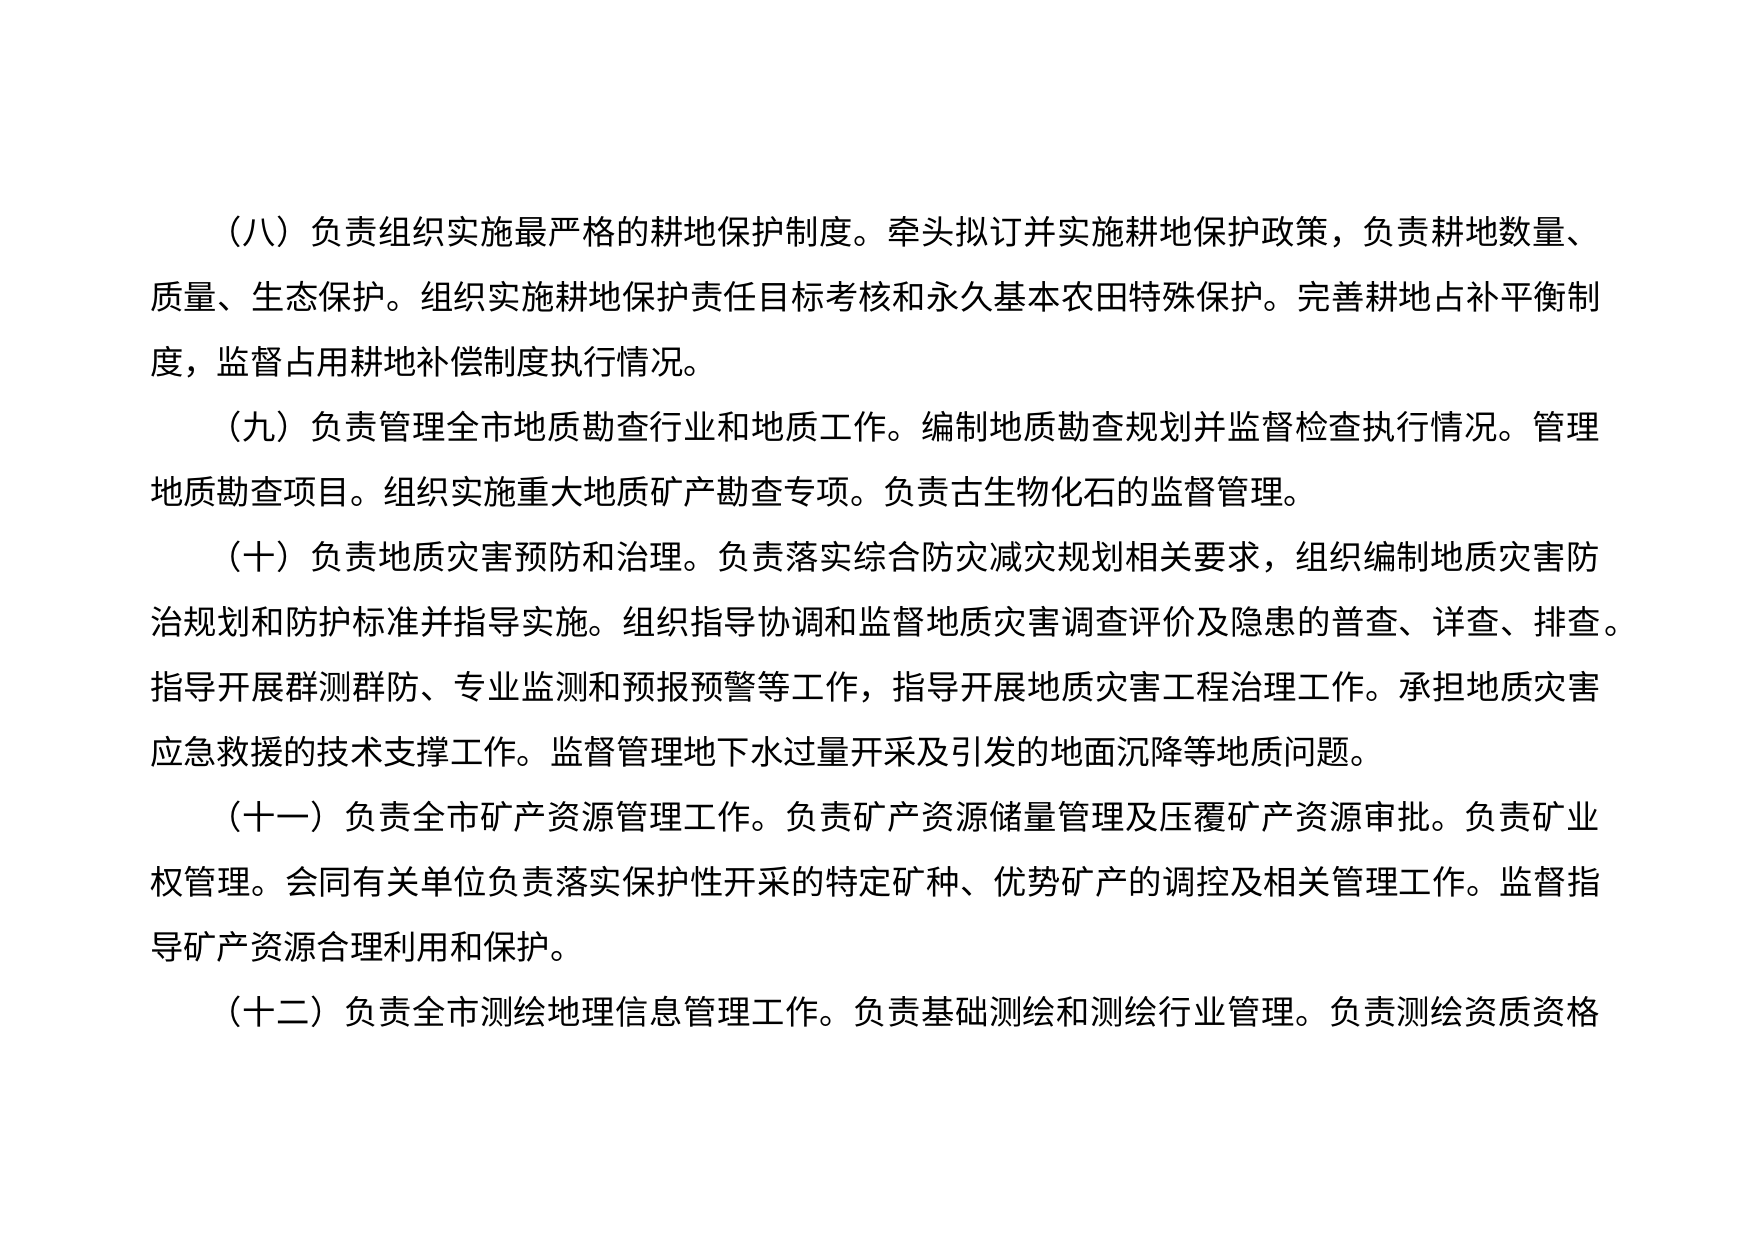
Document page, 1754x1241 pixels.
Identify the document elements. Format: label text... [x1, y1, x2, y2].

text （十一）负责全市矿产资源管理工作。负责矿产资源储量管理及压覆矿产资源审批。负责矿业权管理。会同有关单位负责落实保护性开采的特定矿种、优势矿产的调控及相关管理工作。监督指导矿产资源合理利用和保护。 [150, 783, 1604, 978]
text （九）负责管理全市地质勘查行业和地质工作。编制地质勘查规划并监督检查执行情况。管理地质勘查项目。组织实施重大地质矿产勘查专项。负责古生物化石的监督管理。 [150, 393, 1604, 523]
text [150, 978, 1604, 1043]
text （八）负责组织实施最严格的耕地保护制度。牵头拟订并实施耕地保护政策，负责耕地数量、质量、生态保护。组织实施耕地保护责任目标考核和永久基本农田特殊保护。完善耕地占补平衡制度，监督占用耕地补偿制度执行情况。 [150, 198, 1604, 393]
text （十）负责地质灾害预防和治理。负责落实综合防灾减灾规划相关要求，组织编制地质灾害防治规划和防护标准并指导实施。组织指导协调和监督地质灾害调查评价及隐患的普查、详查、排查。指导开展群测群防、专业监测和预报预警等工作，指导开展地质灾害工程治理工作。承担地质灾害应急救援的技术支撑工作。监督管理地下水过量开采及引发的地面沉降等地质问题。 [150, 523, 1604, 783]
